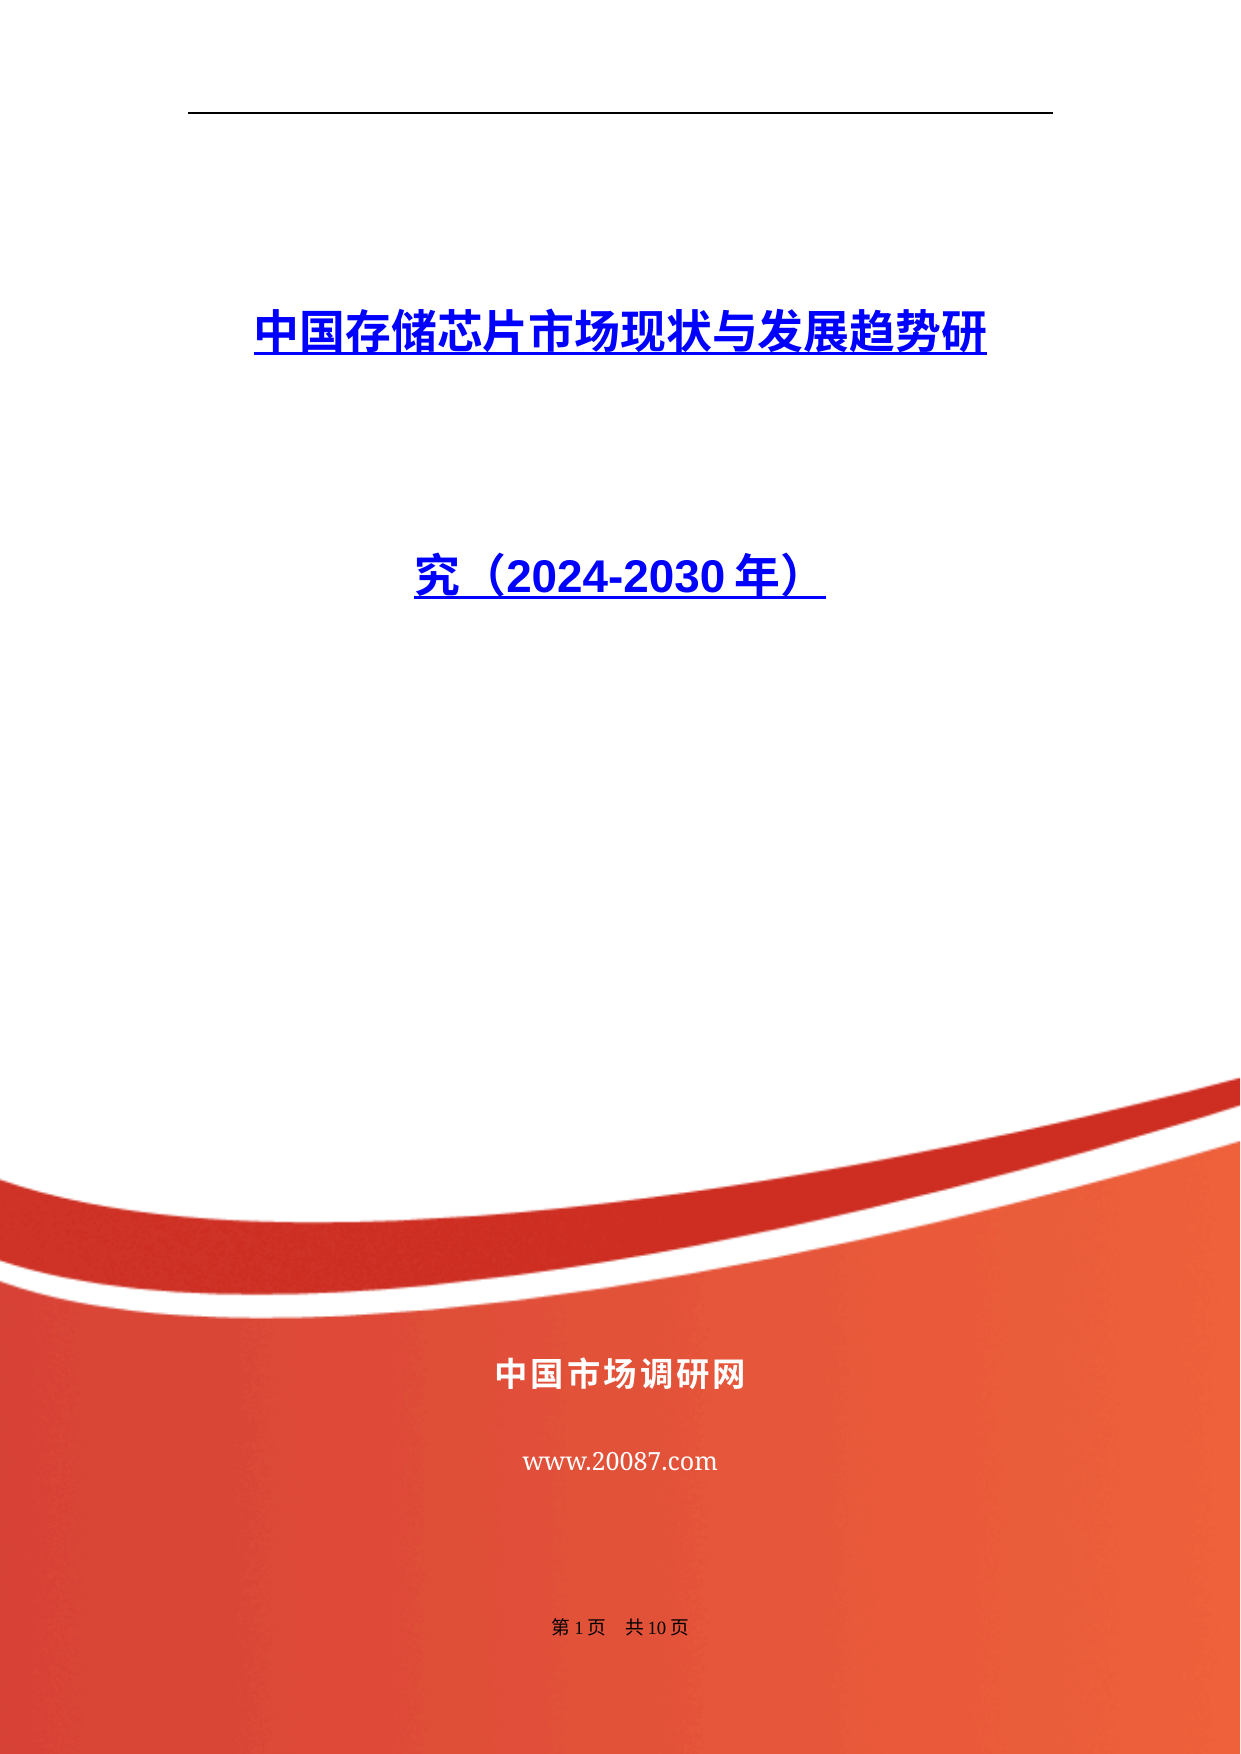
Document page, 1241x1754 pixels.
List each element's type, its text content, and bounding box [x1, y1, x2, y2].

table_header 中国存储芯片市场现状与发展趋势研究（2024-2030年） [188, 207, 1053, 773]
picture [0, 1006, 1241, 1754]
subtitle 中国市场调研网 [187, 1339, 1053, 1404]
text www.20087.com [187, 1428, 1053, 1493]
